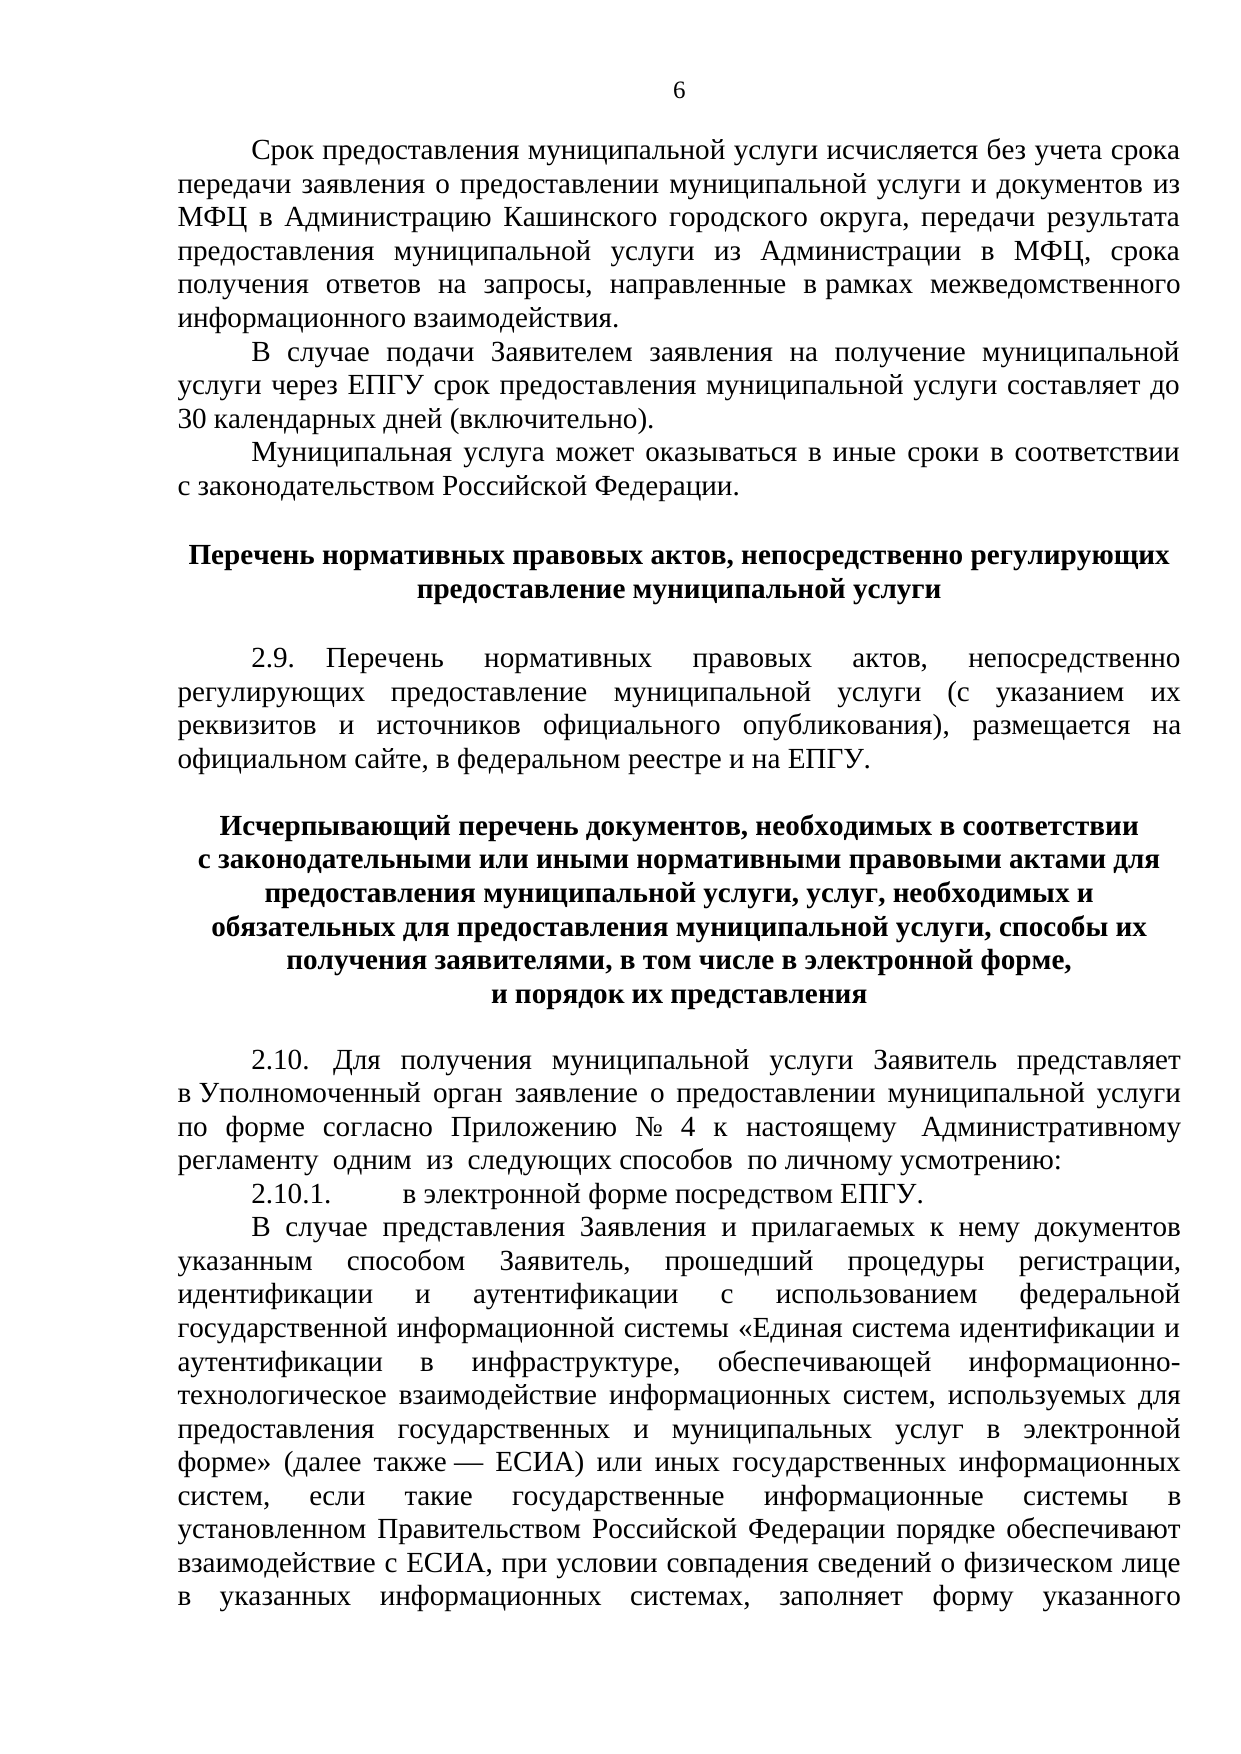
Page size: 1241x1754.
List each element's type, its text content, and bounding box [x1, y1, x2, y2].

list Для получения муниципальной услуги Заявитель представляет в Уполномоченный орган заявление о предоставлении муниципальной услуги по форме согласно Приложению № 4 к настоящему Административному регламенту одним из следующих способов по личному усмотрению: [177, 1042, 1181, 1176]
text Срок предоставления муниципальной услуги исчисляется без учета срока передачи заявления о предоставлении муниципальной услуги и документов из МФЦ в Администрацию Кашинского городского округа, передачи результата предоставления муниципальной услуги из Администрации в МФЦ, срока получения ответов на запросы, направленные в рамках межведомственного информационного взаимодействия. [177, 132, 1181, 334]
text В случае подачи Заявителем заявления на получение муниципальной услуги через ЕПГУ срок предоставления муниципальной услуги составляет до 30 календарных дней (включительно). [177, 334, 1181, 434]
text Исчерпывающий перечень документов, необходимых в соответствии с законодательными или иными нормативными правовыми актами для предоставления муниципальной услуги, услуг, необходимых и обязательных для предоставления муниципальной услуги, способы их получения заявителями, в том числе в электронной форме, [177, 808, 1181, 976]
subtitle Перечень нормативных правовых актов, непосредственно регулирующих предоставление муниципальной услуги [177, 537, 1181, 604]
text Муниципальная услуга может оказываться в иные сроки в соответствии с законодательством Российской Федерации. [177, 434, 1181, 501]
list в электронной форме посредством ЕПГУ. [177, 1176, 1181, 1209]
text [177, 1209, 1181, 1612]
text и порядок их представления [177, 976, 1181, 1009]
list Перечень нормативных правовых актов, непосредственно регулирующих предоставление муниципальной услуги (с указанием их реквизитов и источников официального опубликования), размещается на официальном сайте, в федеральном реестре и на ЕПГУ. [177, 640, 1181, 774]
